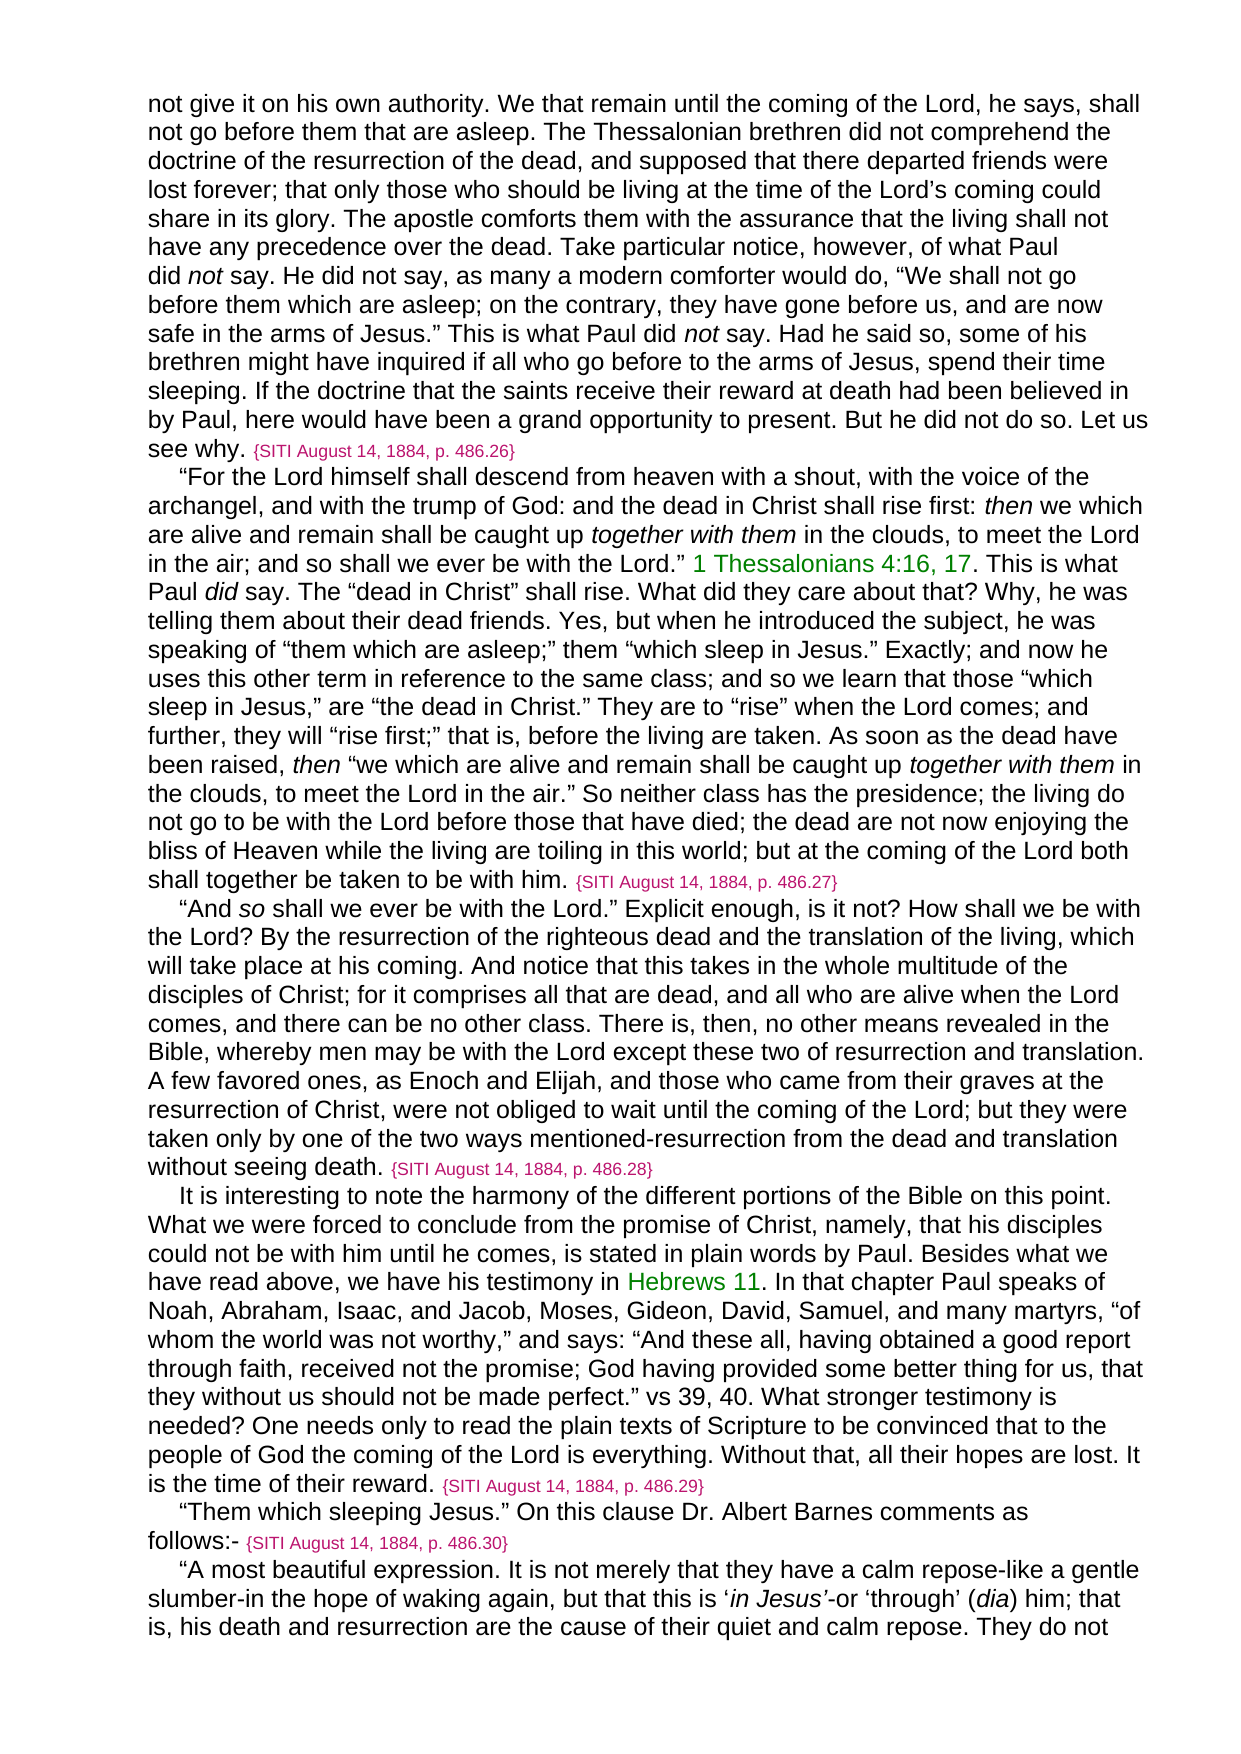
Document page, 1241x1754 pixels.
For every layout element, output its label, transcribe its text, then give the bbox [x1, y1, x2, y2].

text “Them which sleeping Jesus.” On this clause Dr. Albert Barnes comments as follows:- {SITI August 14, 1884, p. 486.30} [148, 1497, 1152, 1555]
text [148, 88, 1152, 462]
text It is interesting to note the harmony of the different portions of the Bible on this point. What we were forced to conclude from the promise of Christ, namely, that his disciples could not be with him until he comes, is stated in plain words by Paul. Besides what we have read above, we have his testimony in Hebrews 11. In that chapter Paul speaks of Noah, Abraham, Isaac, and Jacob, Moses, Gideon, David, Samuel, and many martyrs, “of whom the world was not worthy,” and says: “And these all, having obtained a good report through faith, received not the promise; God having provided some better thing for us, that they without us should not be made perfect.” vs 39, 40. What stronger testimony is needed? One needs only to read the plain texts of Scripture to be convinced that to the people of God the coming of the Lord is everything. Without that, all their hopes are lost. It is the time of their reward. {SITI August 14, 1884, p. 486.29} [148, 1181, 1152, 1497]
text “For the Lord himself shall descend from heaven with a shout, with the voice of the archangel, and with the trump of God: and the dead in Christ shall rise first: then we which are alive and remain shall be caught up together with them in the clouds, to meet the Lord in the air; and so shall we ever be with the Lord.” 1 Thessalonians 4:16, 17. This is what Paul did say. The “dead in Christ” shall rise. What did they care about that? Why, he was telling them about their dead friends. Yes, but when he introduced the subject, he was speaking of “them which are asleep;” them “which sleep in Jesus.” Exactly; and now he uses this other term in reference to the same class; and so we learn that those “which sleep in Jesus,” are “the dead in Christ.” They are to “rise” when the Lord comes; and further, they will “rise first;” that is, before the living are taken. As soon as the dead have been raised, then “we which are alive and remain shall be caught up together with them in the clouds, to meet the Lord in the air.” So neither class has the presidence; the living do not go to be with the Lord before those that have died; the dead are not now enjoying the bliss of Heaven while the living are toiling in this world; but at the coming of the Lord both shall together be taken to be with him. {SITI August 14, 1884, p. 486.27} [148, 462, 1152, 893]
text “And so shall we ever be with the Lord.” Explicit enough, is it not? How shall we be with the Lord? By the resurrection of the righteous dead and the translation of the living, which will take place at his coming. And notice that this takes in the whole multitude of the disciples of Christ; for it comprises all that are dead, and all who are alive when the Lord comes, and there can be no other class. There is, then, no other means revealed in the Bible, whereby men may be with the Lord except these two of resurrection and translation. A few favored ones, as Enoch and Elijah, and those who came from their graves at the resurrection of Christ, were not obliged to wait until the coming of the Lord; but they were taken only by one of the two ways mentioned-resurrection from the dead and translation without seeing death. {SITI August 14, 1884, p. 486.28} [148, 893, 1152, 1181]
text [148, 1555, 1152, 1641]
